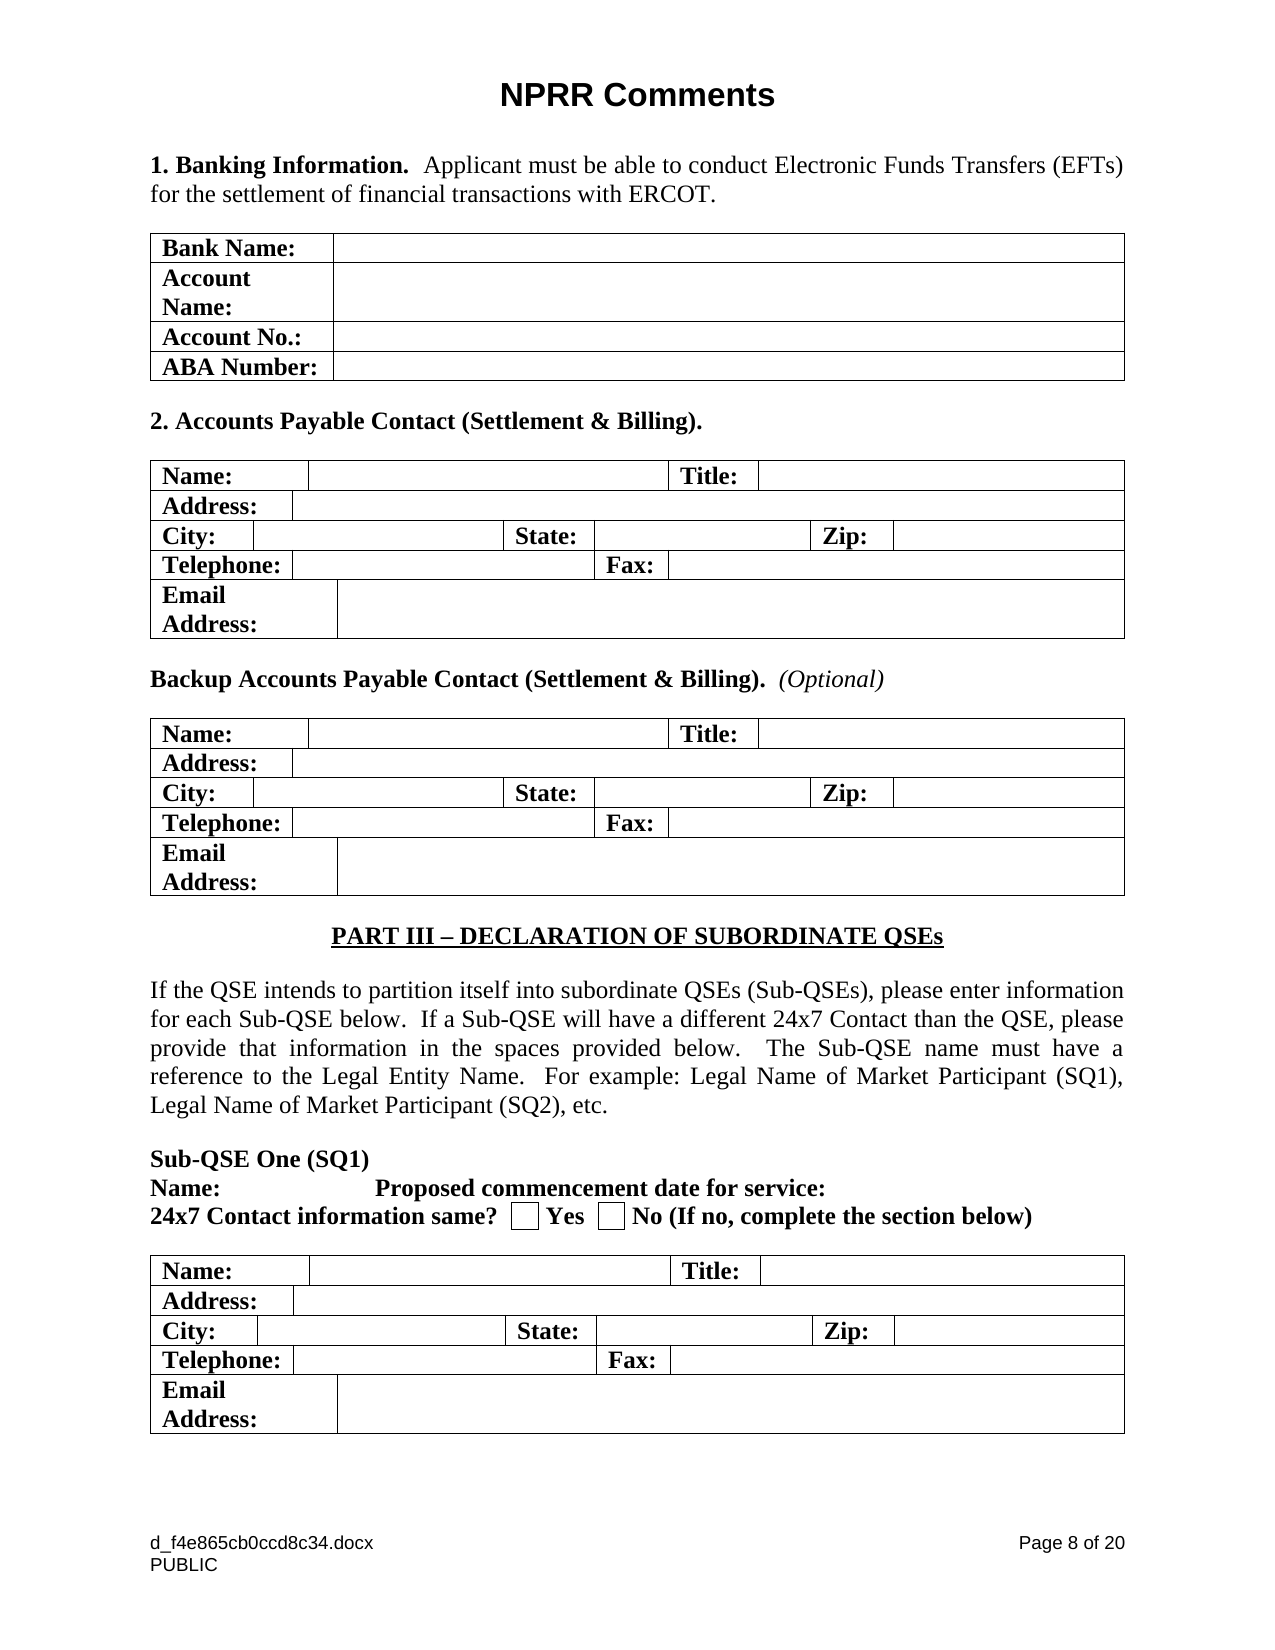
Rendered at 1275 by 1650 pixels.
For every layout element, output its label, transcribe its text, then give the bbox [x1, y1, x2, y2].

table_header [761, 1256, 1124, 1285]
table_cell Account Name: [151, 263, 333, 321]
table_header [309, 719, 668, 747]
table_cell Fax: [595, 808, 668, 837]
table_header Name: [151, 1256, 309, 1285]
table_cell [669, 808, 1124, 837]
text Sub-QSE One (SQ1) [150, 1144, 1125, 1173]
table_cell [294, 1346, 596, 1374]
table_cell [293, 749, 1124, 777]
table_cell Account No.: [151, 322, 333, 351]
table_cell [293, 551, 594, 579]
table_cell [894, 778, 1124, 807]
text Backup Accounts Payable Contact (Settlement & Billing). (Optional) [150, 664, 1125, 693]
table_cell Zip: [811, 521, 893, 549]
table_header Name: [151, 719, 308, 747]
table_cell [254, 778, 503, 807]
table_cell ABA Number: [151, 352, 333, 380]
text If the QSE intends to partition itself into subordinate QSEs (Sub-QSEs), please enter information for each Sub-QSE below. If a Sub-QSE will have a different 24x7 Contact than the QSE, please provide that information in the spaces provided below. The Sub-QSE name must have a reference to the Legal Entity Name. For example: Legal Name of Market Participant (SQ1), Legal Name of Market Participant (SQ2), etc. [150, 975, 1125, 1119]
table_header Title: [671, 1256, 760, 1285]
table_cell Address: [151, 1286, 293, 1315]
table_cell [258, 1316, 505, 1344]
table_header [310, 1256, 670, 1285]
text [150, 1201, 1125, 1230]
table_cell [334, 322, 1124, 351]
table_cell [895, 1316, 1124, 1344]
text PART III – DECLARATION OF SUBORDINATE QSEs [150, 921, 1125, 950]
table_cell Zip: [811, 778, 893, 807]
table_header [759, 719, 1124, 747]
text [150, 1173, 1125, 1201]
table_header Name: [151, 461, 308, 490]
table_cell City: [151, 778, 253, 807]
table_cell [338, 838, 1124, 895]
table_header [334, 234, 1124, 262]
text 1. Banking Information. Applicant must be able to conduct Electronic Funds Transfers (EFTs) for the settlement of financial transactions with ERCOT. [150, 150, 1125, 207]
table_header Title: [669, 461, 758, 490]
table_cell [338, 580, 1124, 638]
table_cell [293, 491, 1124, 520]
table_cell [595, 521, 810, 549]
table_cell Telephone: [151, 1346, 293, 1374]
table_cell State: [504, 778, 594, 807]
table_cell [254, 521, 503, 549]
table_cell State: [506, 1316, 596, 1344]
table_cell State: [504, 521, 594, 549]
text 2. Accounts Payable Contact (Settlement & Billing). [150, 406, 1125, 435]
table_header Bank Name: [151, 234, 333, 262]
table_cell Fax: [597, 1346, 670, 1374]
table_cell [293, 808, 594, 837]
table_header Title: [669, 719, 758, 747]
table_header [759, 461, 1124, 490]
table_cell [334, 263, 1124, 321]
table_cell [894, 521, 1124, 549]
table_cell [669, 551, 1124, 579]
table_cell Email Address: [151, 580, 337, 638]
table_cell [294, 1286, 1124, 1315]
table_cell [671, 1346, 1124, 1374]
table_cell Email Address: [151, 1375, 337, 1433]
table_cell City: [151, 521, 253, 549]
table_cell Email Address: [151, 838, 337, 895]
table_cell Address: [151, 749, 292, 777]
table_cell Zip: [813, 1316, 894, 1344]
table_cell City: [151, 1316, 257, 1344]
table_cell Address: [151, 491, 292, 520]
table_cell [338, 1375, 1124, 1433]
table_cell [597, 1316, 812, 1344]
table_cell Telephone: [151, 808, 292, 837]
table_cell [595, 778, 810, 807]
table_cell Fax: [595, 551, 668, 579]
table_cell [334, 352, 1124, 380]
table_header [309, 461, 668, 490]
table_cell Telephone: [151, 551, 292, 579]
